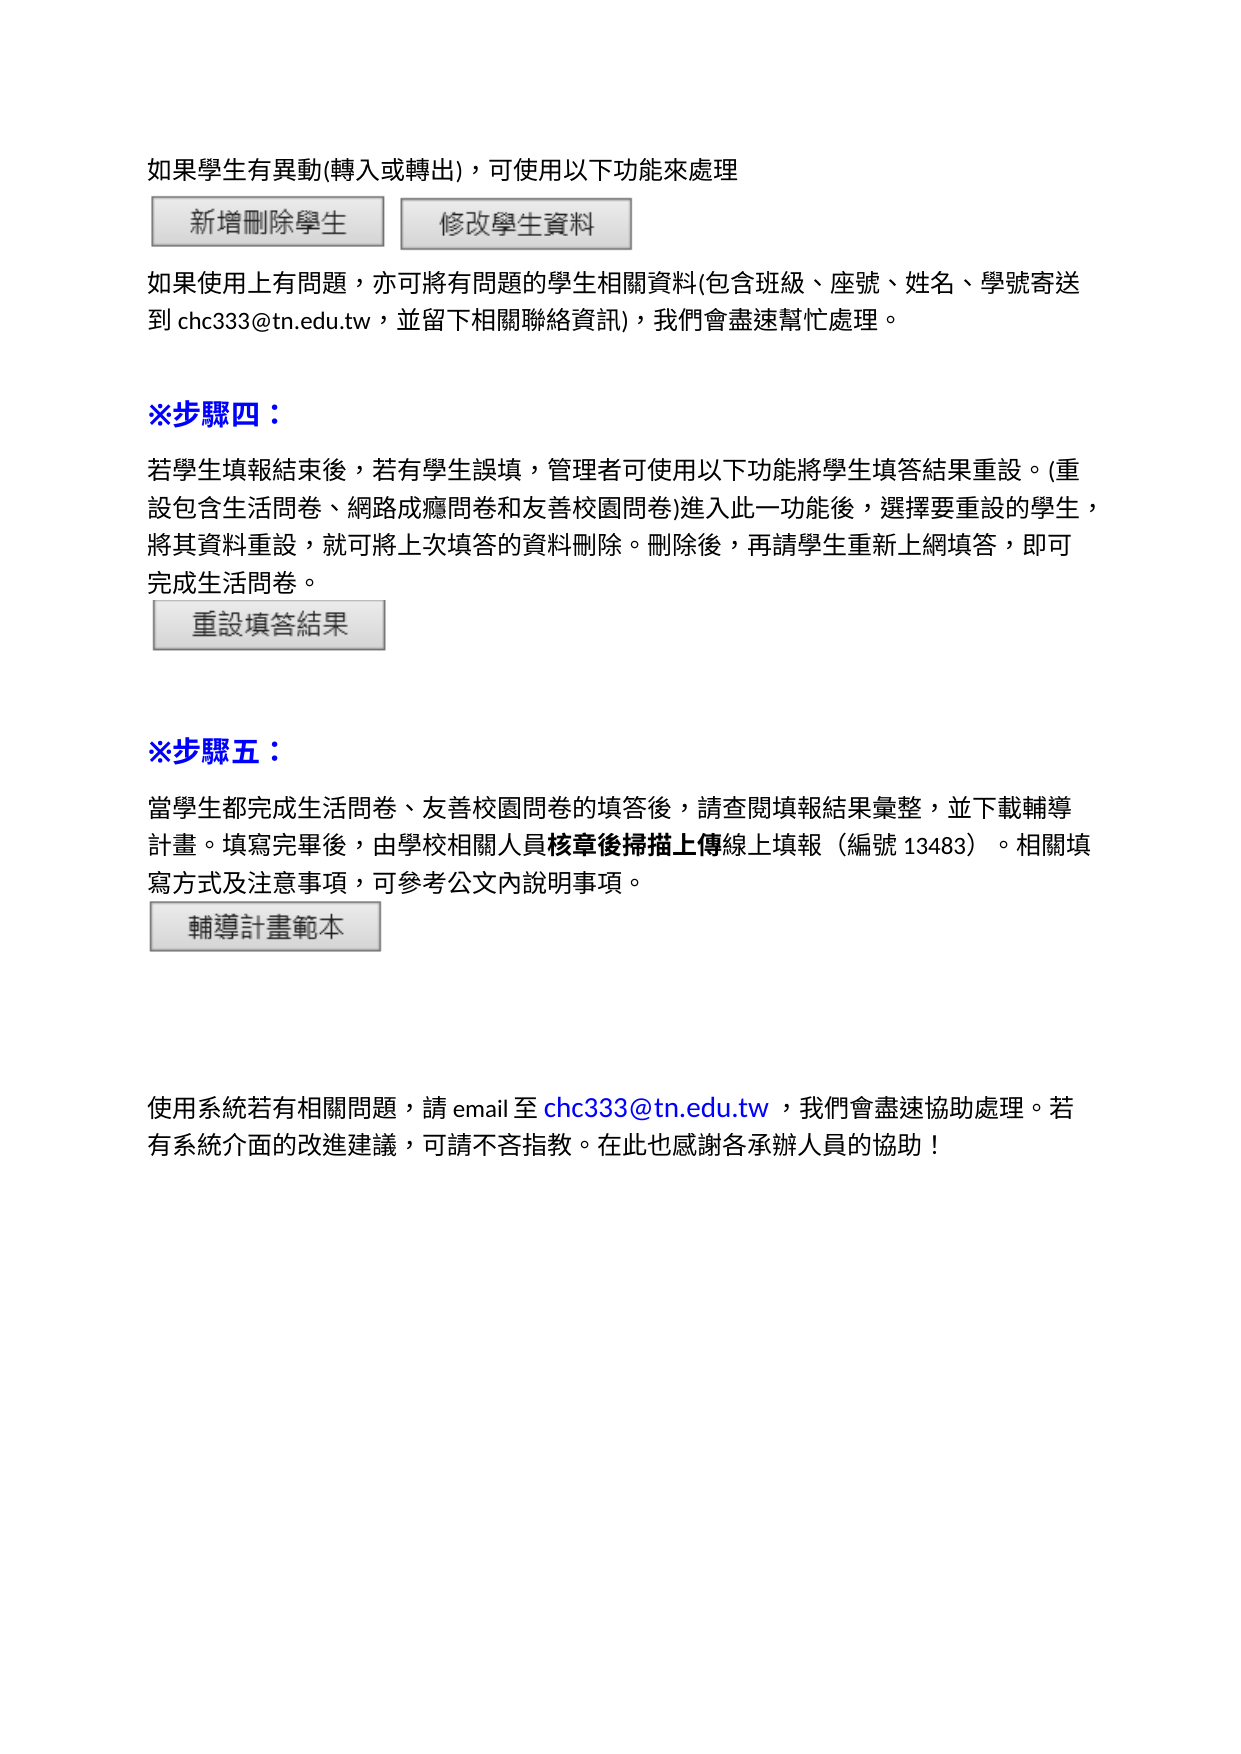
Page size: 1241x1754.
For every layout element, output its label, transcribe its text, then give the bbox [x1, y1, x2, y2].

text ※步驟四： [148, 375, 1092, 450]
picture [147, 187, 640, 258]
text 當學生都完成生活問卷、友善校園問卷的填答後，請查閱填報結果彙整，並下載輔導計畫。填寫完畢後，由學校相關人員核章後掃描上傳線上填報（編號13483）。相關填寫方式及注意事項，可參考公文內說明事項。 [148, 788, 1092, 900]
picture [147, 600, 392, 657]
text 如果學生有異動(轉入或轉出)，可使用以下功能來處理 [148, 150, 1092, 188]
picture [147, 900, 386, 955]
text 使用系統若有相關問題，請email至chc333@tn.edu.tw ，我們會盡速協助處理。若有系統介面的改進建議，可請不吝指教。在此也感謝各承辦人員的協助！ [148, 1088, 1092, 1163]
text ※步驟五： [148, 713, 1092, 788]
text 若學生填報結束後，若有學生誤填，管理者可使用以下功能將學生填答結果重設。(重設包含生活問卷、網路成癮問卷和友善校園問卷)進入此一功能後，選擇要重設的學生，將其資料重設，就可將上次填答的資料刪除。刪除後，再請學生重新上網填答，即可完成生活問卷。 [148, 450, 1092, 600]
text 如果使用上有問題，亦可將有問題的學生相關資料(包含班級、座號、姓名、學號寄送到chc333@tn.edu.tw，並留下相關聯絡資訊)，我們會盡速幫忙處理。 [148, 263, 1092, 338]
